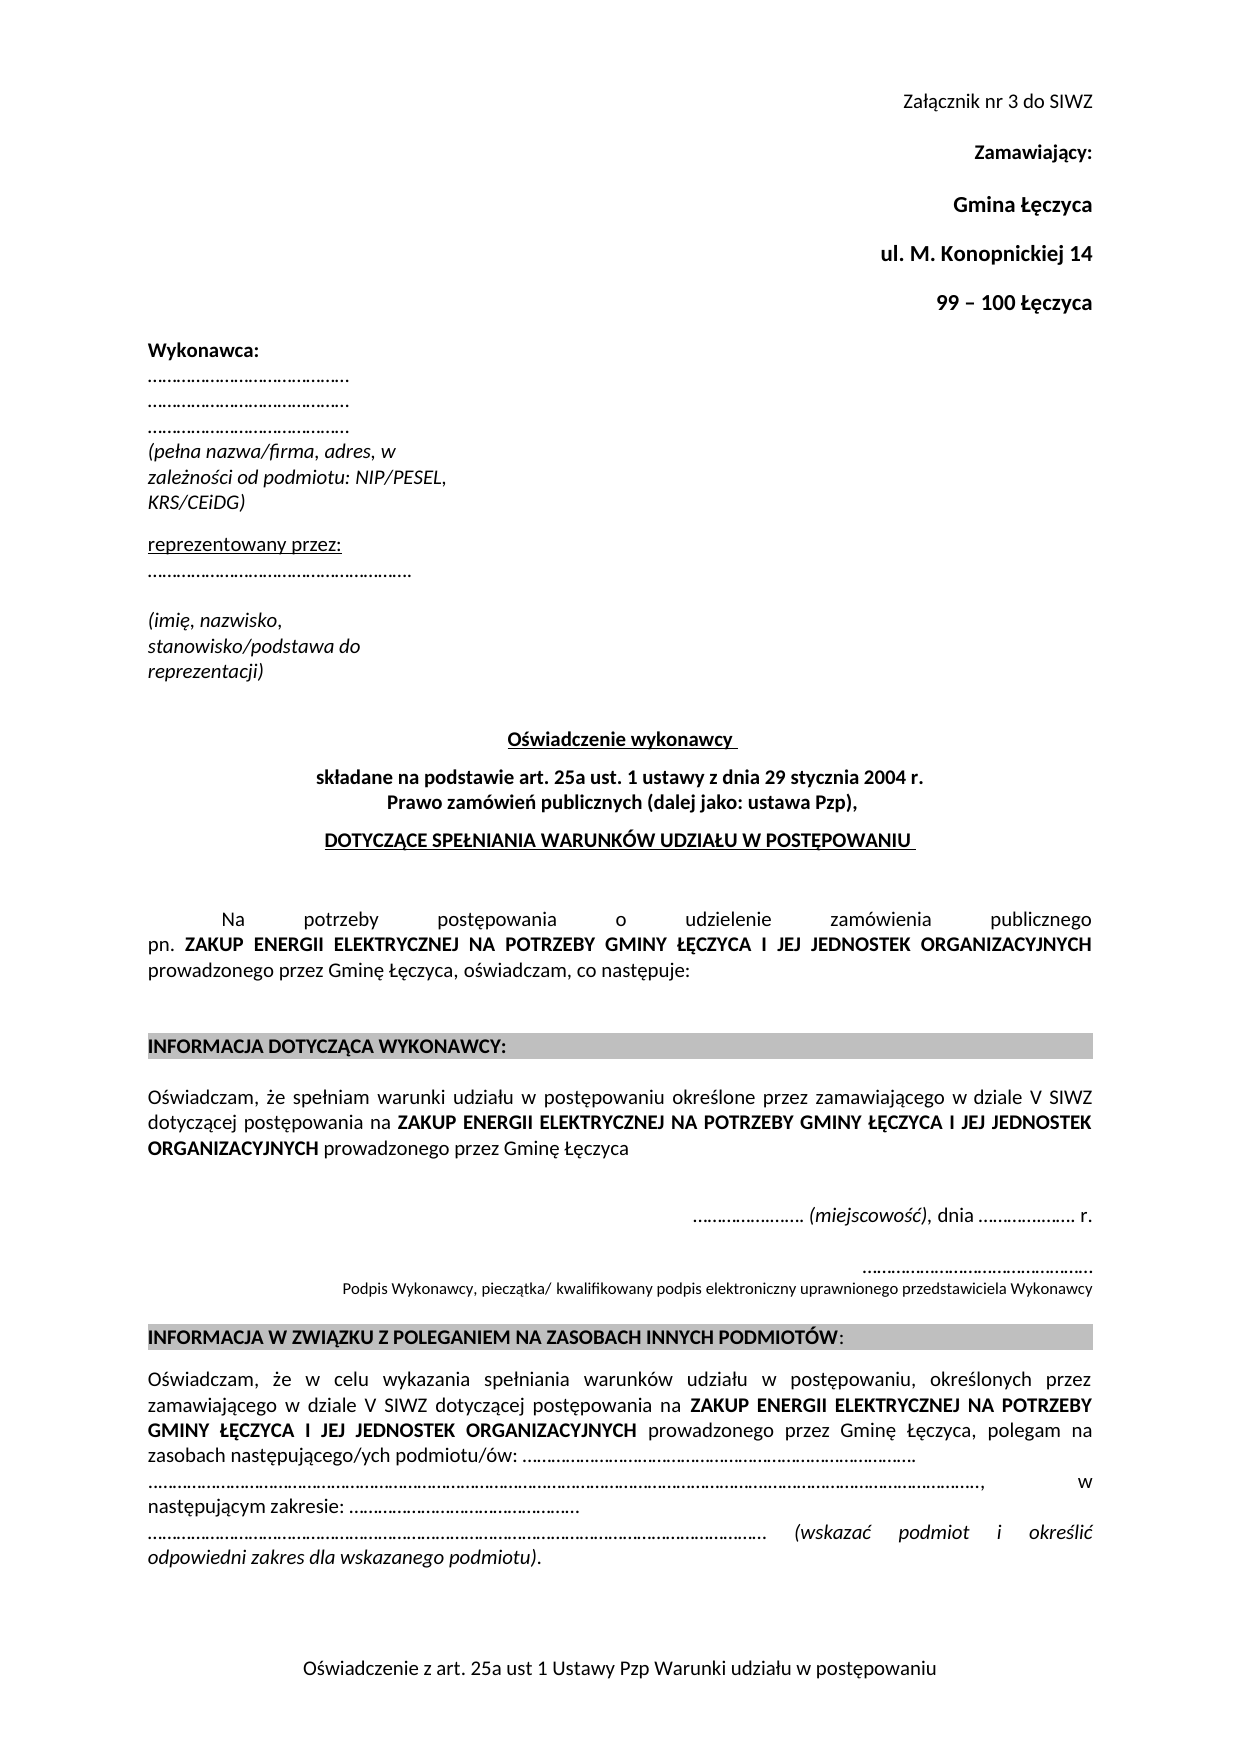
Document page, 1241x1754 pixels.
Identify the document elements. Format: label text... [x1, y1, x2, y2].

text ………………………………………… [148, 1253, 1093, 1279]
text składane na podstawie art. 25a ust. 1 ustawy z dnia 29 stycznia 2004 r. [148, 764, 1093, 789]
text reprezentowany przez: [148, 531, 1093, 557]
text INFORMACJA DOTYCZĄCA WYKONAWCY: [148, 1033, 1093, 1059]
text Prawo zamówień publicznych (dalej jako: ustawa Pzp), [148, 789, 1093, 815]
text Gmina Łęczyca [148, 190, 1093, 218]
text DOTYCZĄCE SPEŁNIANIA WARUNKÓW UDZIAŁU W POSTĘPOWANIU [148, 827, 1093, 881]
text Zamawiający: [694, 139, 1093, 165]
text 99 – 100 Łęczyca [768, 288, 1093, 316]
text …………….……. (miejscowość), dnia ………….……. r. [148, 1202, 1093, 1228]
text ………………………………………………………………………………………………………………… (wskazać podmiot i określić odpowiedni zakres dla wskazanego podmiotu). [148, 1519, 1093, 1570]
text ..……………………………………………………………………………………………………………….…………………………………….., w następującym zakresie: ………………………………………… [148, 1468, 1093, 1519]
text …………………………………… [148, 413, 472, 438]
text Na potrzeby postępowania o udzielenie zamówienia publicznego pn. ZAKUP ENERGII ELEKTRYCZNEJ NA POTRZEBY GMINY ŁĘCZYCA I JEJ JEDNOSTEK ORGANIZACYJNYCH prowadzonego przez Gminę Łęczyca, oświadczam, co następuje: [148, 906, 1093, 982]
text ul. M. Konopnickiej 14 [148, 239, 1093, 267]
text …………………………………… [148, 388, 472, 413]
text ………………………………………………. [148, 557, 472, 582]
text Oświadczam, że spełniam warunki udziału w postępowaniu określone przez zamawiającego w dziale V SIWZ dotyczącej postępowania na ZAKUP ENERGII ELEKTRYCZNEJ NA POTRZEBY GMINY ŁĘCZYCA I JEJ JEDNOSTEK ORGANIZACYJNYCH prowadzonego przez Gminę Łęczyca [148, 1084, 1093, 1160]
text Załącznik nr 3 do SIWZ [694, 89, 1093, 114]
text Wykonawca: [148, 337, 1093, 362]
text (pełna nazwa/firma, adres, w zależności od podmiotu: NIP/PESEL, KRS/CEiDG) [148, 438, 472, 515]
text Oświadczenie wykonawcy [148, 726, 1093, 751]
text Oświadczam, że w celu wykazania spełniania warunków udziału w postępowaniu, określonych przez zamawiającego w dziale V SIWZ dotyczącej postępowania na ZAKUP ENERGII ELEKTRYCZNEJ NA POTRZEBY GMINY ŁĘCZYCA I JEJ JEDNOSTEK ORGANIZACYJNYCH prowadzonego przez Gminę Łęczyca, polegam na zasobach następującego/ych podmiotu/ów: ………………………………………………………………………. [148, 1366, 1093, 1468]
text (imię, nazwisko, stanowisko/podstawa do reprezentacji) [148, 608, 472, 684]
text INFORMACJA W ZWIĄZKU Z POLEGANIEM NA ZASOBACH INNYCH PODMIOTÓW: [148, 1324, 1093, 1350]
text …………………………………… [148, 362, 472, 388]
text Podpis Wykonawcy, pieczątka/ kwalifikowany podpis elektroniczny uprawnionego przedstawiciela Wykonawcy [148, 1279, 1093, 1299]
